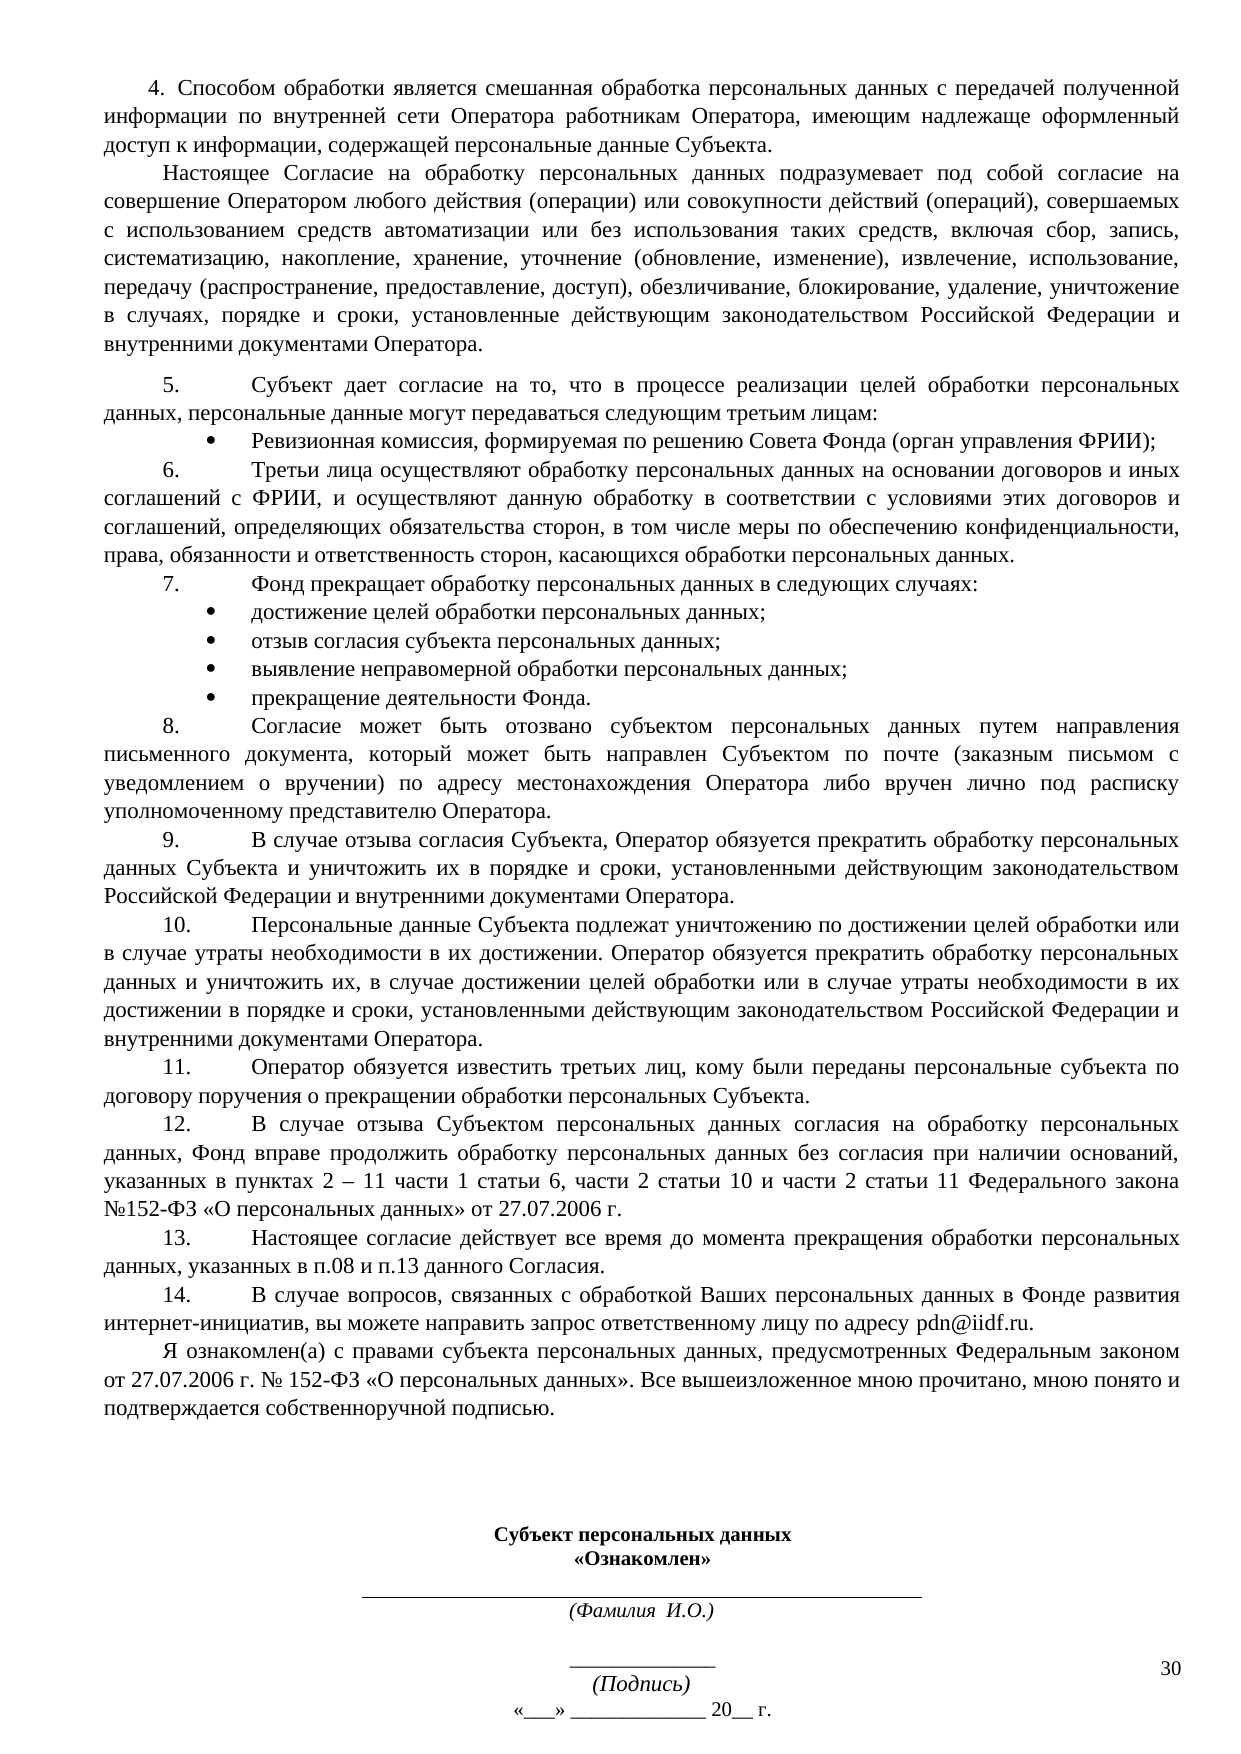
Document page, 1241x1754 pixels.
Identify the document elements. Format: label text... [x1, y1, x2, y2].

list Субъект дает согласие на то, что в процессе реализации целей обработки персональных данных, персональные данные могут передаваться следующим третьим лицам: [103, 371, 1181, 426]
list достижение целей обработки персональных данных; [207, 598, 1181, 624]
list Фонд прекращает обработку персональных данных в следующих случаях: [103, 570, 1181, 596]
list Третьи лица осуществляют обработку персональных данных на основании договоров и иных соглашений с ФРИИ, и осуществляют данную обработку в соответствии с условиями этих договоров и соглашений, определяющих обязательства сторон, в том числе меры по обеспечению конфиденциальности, права, обязанности и ответственность сторон, касающихся обработки персональных данных. [103, 456, 1181, 568]
list Согласие может быть отозвано субъектом персональных данных путем направления письменного документа, который может быть направлен Субъектом по почте (заказным письмом с уведомлением о вручении) по адресу местонахождения Оператора либо вручен лично под расписку уполномоченному представителю Оператора. [103, 712, 1181, 824]
list В случае вопросов, связанных с обработкой Ваших персональных данных в Фонде развития интернет-инициатив, вы можете направить запрос ответственному лицу по адресу pdn@iidf.ru. [103, 1281, 1181, 1336]
list Способом обработки является смешанная обработка персональных данных с передачей полученной информации по внутренней сети Оператора работникам Оператора, имеющим надлежаще оформленный доступ к информации, содержащей персональные данные Субъекта. [103, 74, 1181, 157]
list отзыв согласия субъекта персональных данных; [207, 627, 1181, 653]
list Настоящее согласие действует все время до момента прекращения обработки персональных данных, указанных в п.08 и п.13 данного Согласия. [103, 1224, 1181, 1279]
list прекращение деятельности Фонда. [207, 683, 1181, 710]
list Оператор обязуется известить третьих лиц, кому были переданы персональные субъекта по договору поручения о прекращении обработки персональных Субъекта. [103, 1053, 1181, 1108]
list Ревизионная комиссия, формируемая по решению Совета Фонда (орган управления ФРИИ); [207, 428, 1181, 454]
list В случае отзыва согласия Субъекта, Оператор обязуется прекратить обработку персональных данных Субъекта и уничтожить их в порядке и сроки, установленными действующим законодательством Российской Федерации и внутренними документами Оператора. [103, 826, 1181, 909]
text Настоящее Согласие на обработку персональных данных подразумевает под собой согласие на совершение Оператором любого действия (операции) или совокупности действий (операций), совершаемых с использованием средств автоматизации или без использования таких средств, включая сбор, запись, систематизацию, накопление, хранение, уточнение (обновление, изменение), извлечение, использование, передачу (распространение, предоставление, доступ), обезличивание, блокирование, удаление, уничтожение в случаях, порядке и сроки, установленные действующим законодательством Российской Федерации и внутренними документами Оператора. [103, 159, 1181, 356]
text Я ознакомлен(а) с правами субъекта персональных данных, предусмотренных Федеральным законом от 27.07.2006 г. № 152-ФЗ «О персональных данных». Все вышеизложенное мною прочитано, мною понято и подтверждается собственноручной подписью. [103, 1338, 1181, 1421]
list выявление неправомерной обработки персональных данных; [207, 655, 1181, 681]
list Персональные данные Субъекта подлежат уничтожению по достижении целей обработки или в случае утраты необходимости в их достижении. Оператор обязуется прекратить обработку персональных данных и уничтожить их, в случае достижении целей обработки или в случае утраты необходимости в их достижении в порядке и сроки, установленными действующим законодательством Российской Федерации и внутренними документами Оператора. [103, 911, 1181, 1051]
list В случае отзыва Субъектом персональных данных согласия на обработку персональных данных, Фонд вправе продолжить обработку персональных данных без согласия при наличии оснований, указанных в пунктах 2 – 11 части 1 статьи 6, части 2 статьи 10 и части 2 статьи 11 Федерального закона №152-ФЗ «О персональных данных» от 27.07.2006 г. [103, 1110, 1181, 1222]
